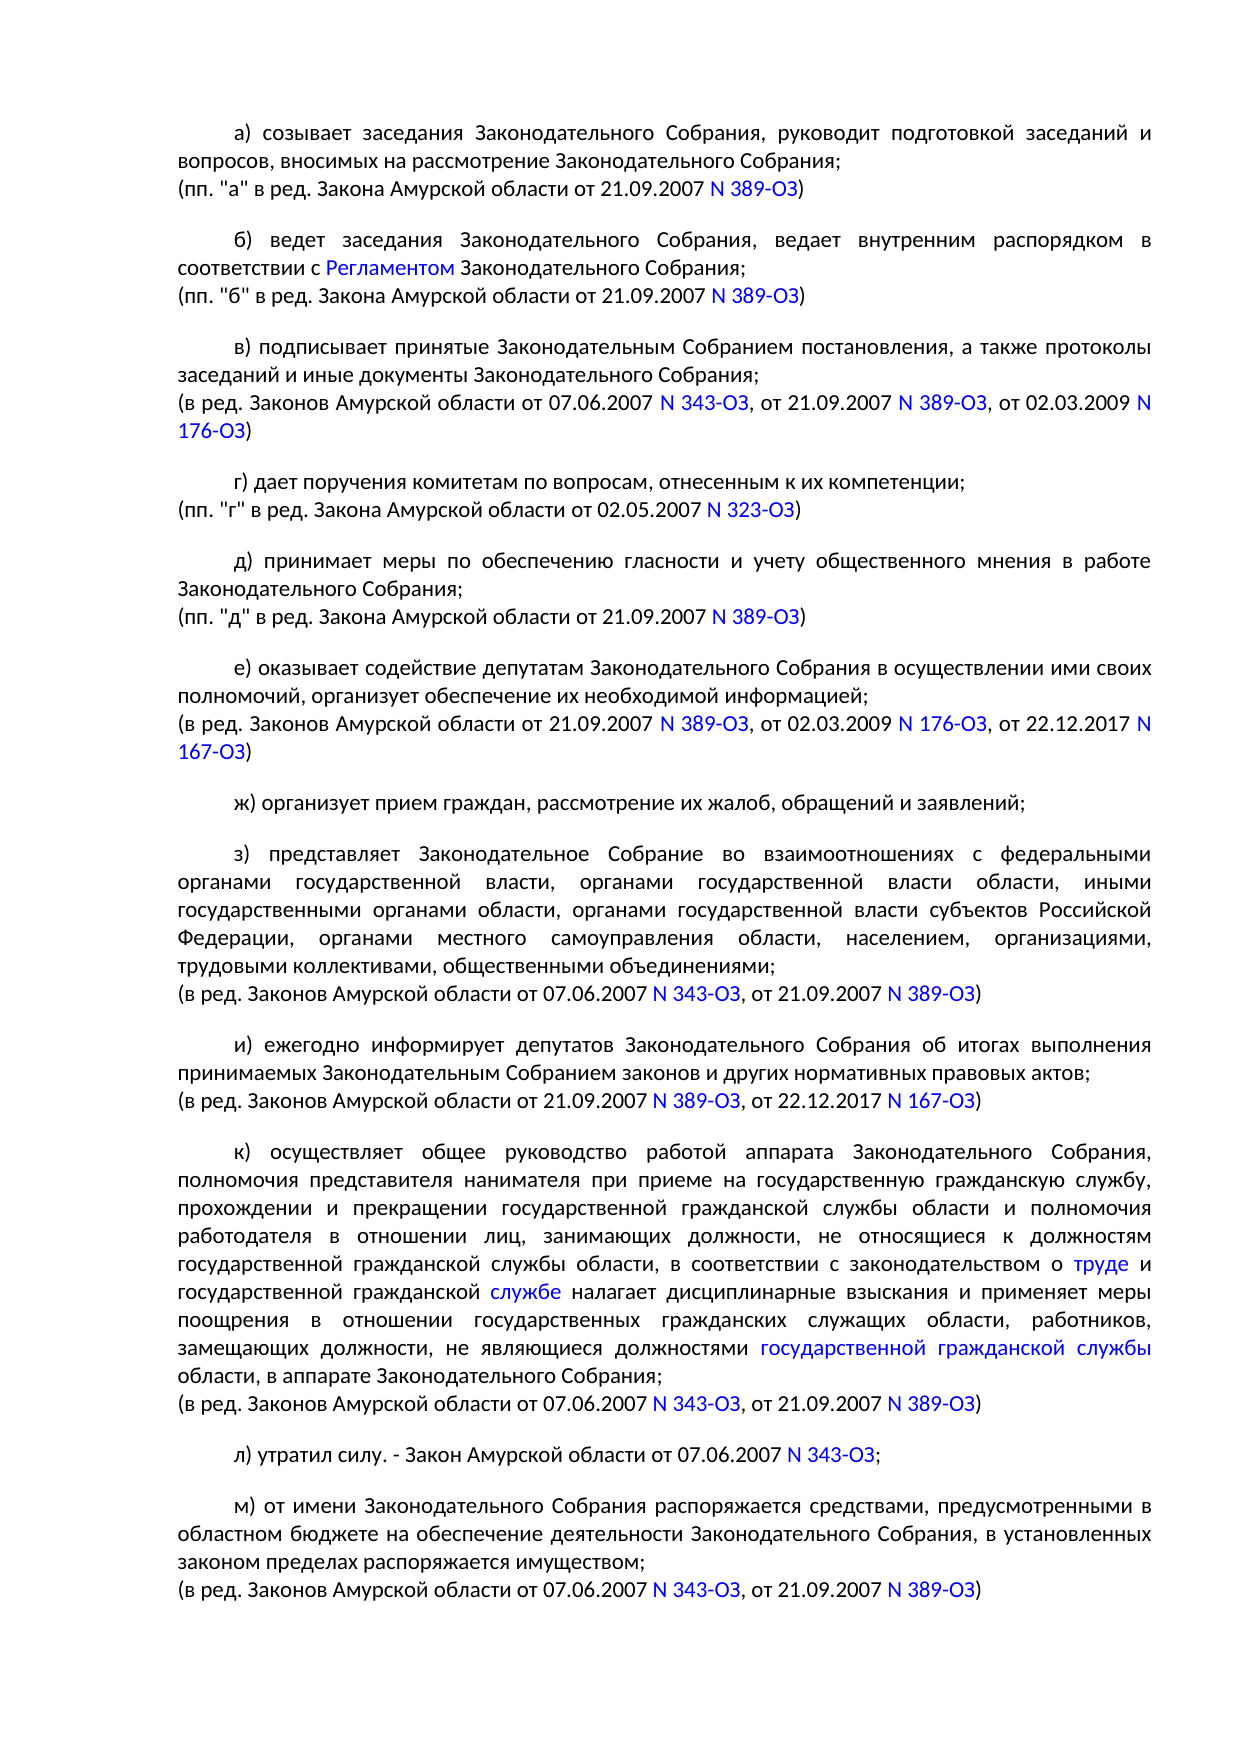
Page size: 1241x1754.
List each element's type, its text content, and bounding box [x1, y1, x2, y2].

text (в ред. Законов Амурской области от 07.06.2007 N 343-ОЗ, от 21.09.2007 N 389-ОЗ) [177, 979, 1152, 1007]
text (в ред. Законов Амурской области от 07.06.2007 N 343-ОЗ, от 21.09.2007 N 389-ОЗ) [177, 1389, 1152, 1417]
text д) принимает меры по обеспечению гласности и учету общественного мнения в работе Законодательного Собрания; [177, 546, 1152, 602]
text (в ред. Законов Амурской области от 21.09.2007 N 389-ОЗ, от 02.03.2009 N 176-ОЗ, от 22.12.2017 N 167-ОЗ) [177, 709, 1152, 765]
text з) представляет Законодательное Собрание во взаимоотношениях с федеральными органами государственной власти, органами государственной власти области, иными государственными органами области, органами государственной власти субъектов Российской Федерации, органами местного самоуправления области, населением, организациями, трудовыми коллективами, общественными объединениями; [177, 839, 1152, 979]
text б) ведет заседания Законодательного Собрания, ведает внутренним распорядком в соответствии с Регламентом Законодательного Собрания; [177, 225, 1152, 281]
text (в ред. Законов Амурской области от 07.06.2007 N 343-ОЗ, от 21.09.2007 N 389-ОЗ) [177, 1575, 1152, 1603]
text (пп. "б" в ред. Закона Амурской области от 21.09.2007 N 389-ОЗ) [177, 281, 1152, 309]
text (пп. "д" в ред. Закона Амурской области от 21.09.2007 N 389-ОЗ) [177, 602, 1152, 630]
text е) оказывает содействие депутатам Законодательного Собрания в осуществлении ими своих полномочий, организует обеспечение их необходимой информацией; [177, 653, 1152, 709]
text в) подписывает принятые Законодательным Собранием постановления, а также протоколы заседаний и иные документы Законодательного Собрания; [177, 332, 1152, 388]
text м) от имени Законодательного Собрания распоряжается средствами, предусмотренными в областном бюджете на обеспечение деятельности Законодательного Собрания, в установленных законом пределах распоряжается имуществом; [177, 1491, 1152, 1575]
text л) утратил силу. - Закон Амурской области от 07.06.2007 N 343-ОЗ; [177, 1440, 1152, 1468]
text (в ред. Законов Амурской области от 21.09.2007 N 389-ОЗ, от 22.12.2017 N 167-ОЗ) [177, 1086, 1152, 1114]
text и) ежегодно информирует депутатов Законодательного Собрания об итогах выполнения принимаемых Законодательным Собранием законов и других нормативных правовых актов; [177, 1030, 1152, 1086]
text (в ред. Законов Амурской области от 07.06.2007 N 343-ОЗ, от 21.09.2007 N 389-ОЗ, от 02.03.2009 N 176-ОЗ) [177, 388, 1152, 444]
text г) дает поручения комитетам по вопросам, отнесенным к их компетенции; [177, 467, 1152, 495]
text к) осуществляет общее руководство работой аппарата Законодательного Собрания, полномочия представителя нанимателя при приеме на государственную гражданскую службу, прохождении и прекращении государственной гражданской службы области и полномочия работодателя в отношении лиц, занимающих должности, не относящиеся к должностям государственной гражданской службы области, в соответствии с законодательством о труде и государственной гражданской службе налагает дисциплинарные взыскания и применяет меры поощрения в отношении государственных гражданских служащих области, работников, замещающих должности, не являющиеся должностями государственной гражданской службы области, в аппарате Законодательного Собрания; [177, 1137, 1152, 1389]
text ж) организует прием граждан, рассмотрение их жалоб, обращений и заявлений; [177, 788, 1152, 816]
text (пп. "а" в ред. Закона Амурской области от 21.09.2007 N 389-ОЗ) [177, 174, 1152, 202]
text (пп. "г" в ред. Закона Амурской области от 02.05.2007 N 323-ОЗ) [177, 495, 1152, 523]
text а) созывает заседания Законодательного Собрания, руководит подготовкой заседаний и вопросов, вносимых на рассмотрение Законодательного Собрания; [177, 118, 1152, 174]
